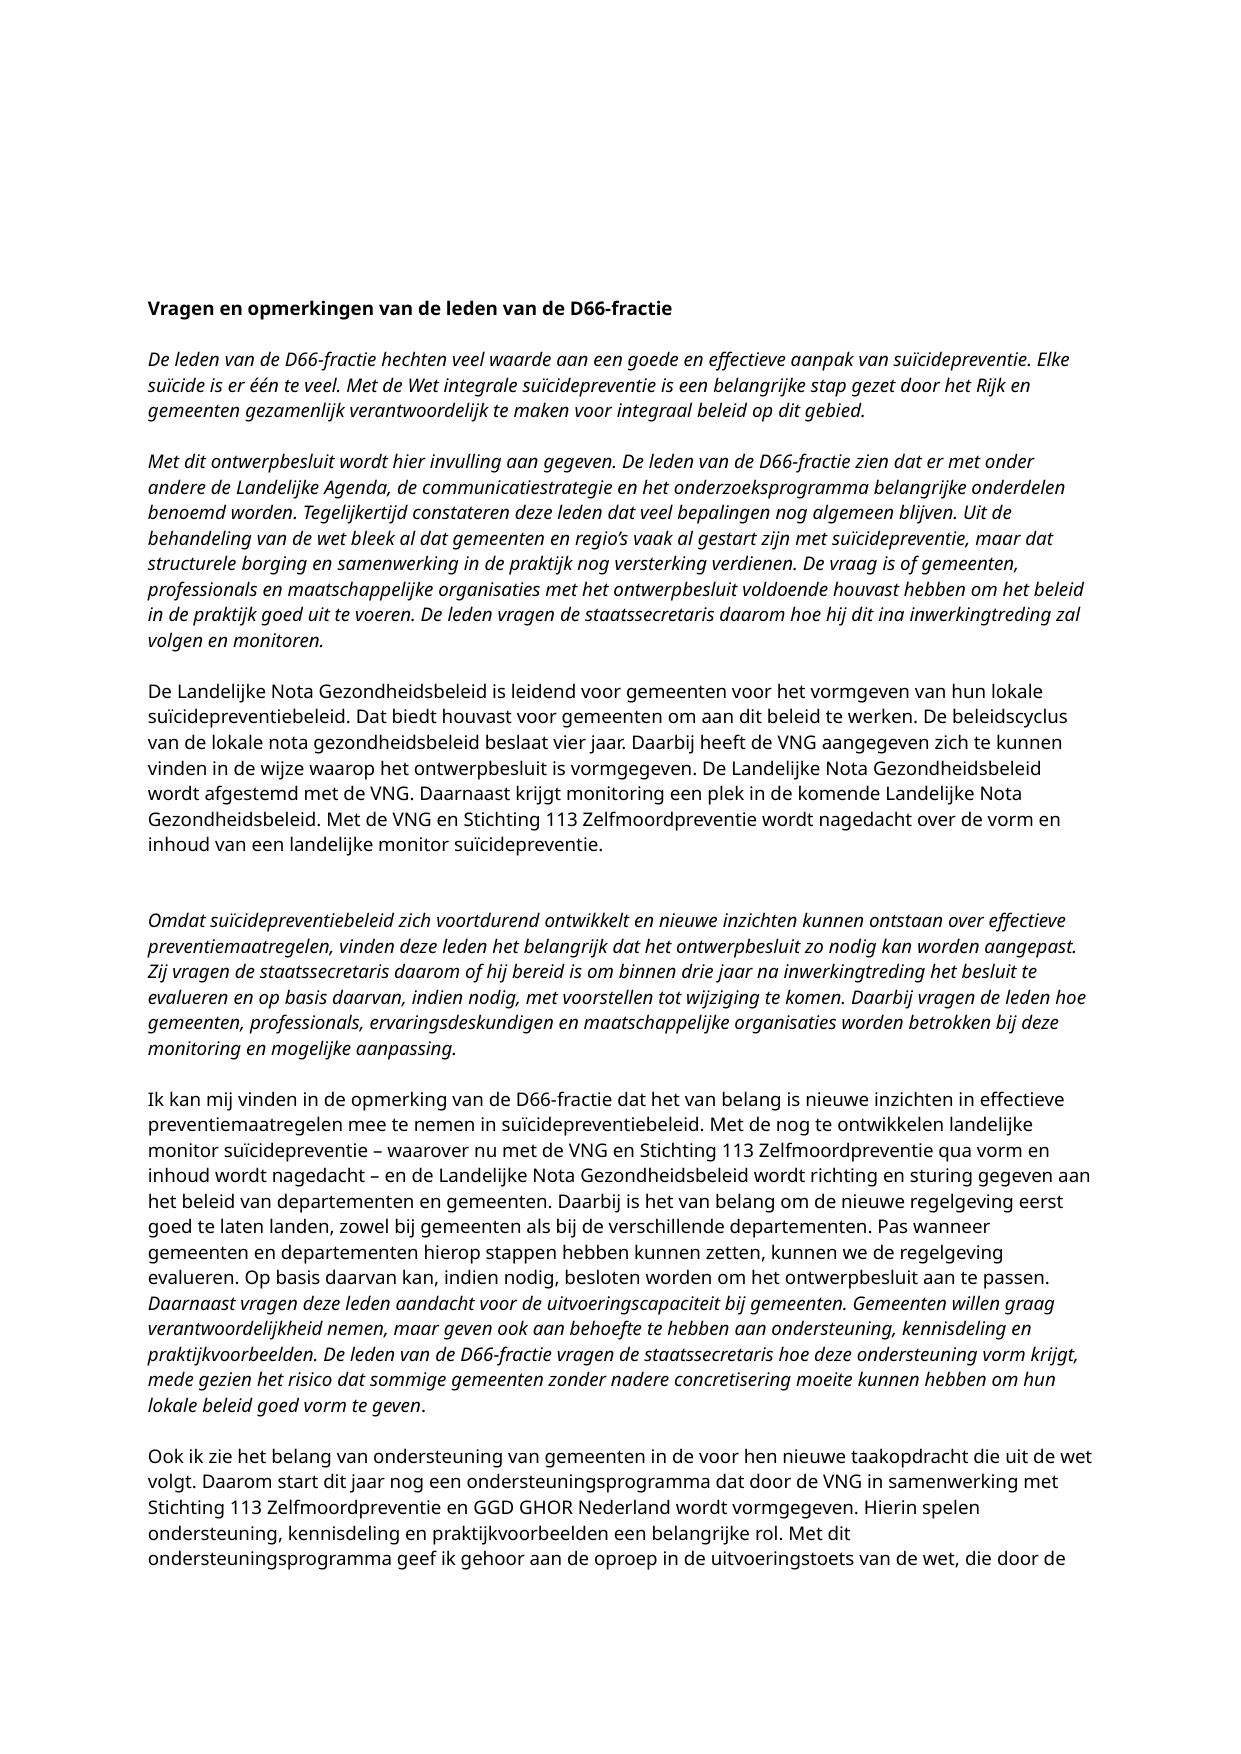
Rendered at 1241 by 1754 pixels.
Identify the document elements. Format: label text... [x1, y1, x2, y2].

text Vragen en opmerkingen van de leden van de D66-fractie [148, 295, 1093, 321]
text Omdat suïcidepreventiebeleid zich voortdurend ontwikkelt en nieuwe inzichten kunnen ontstaan over effectieve preventiemaatregelen, vinden deze leden het belangrijk dat het ontwerpbesluit zo nodig kan worden aangepast. Zij vragen de staatssecretaris daarom of hij bereid is om binnen drie jaar na inwerkingtreding het besluit te evalueren en op basis daarvan, indien nodig, met voorstellen tot wijziging te komen. Daarbij vragen de leden hoe gemeenten, professionals, ervaringsdeskundigen en maatschappelijke organisaties worden betrokken bij deze monitoring en mogelijke aanpassing. [148, 907, 1093, 1061]
text Daarnaast vragen deze leden aandacht voor de uitvoeringscapaciteit bij gemeenten. Gemeenten willen graag verantwoordelijkheid nemen, maar geven ook aan behoefte te hebben aan ondersteuning, kennisdeling en praktijkvoorbeelden. De leden van de D66-fractie vragen de staatssecretaris hoe deze ondersteuning vorm krijgt, mede gezien het risico dat sommige gemeenten zonder nadere concretisering moeite kunnen hebben om hun lokale beleid goed vorm te geven. [148, 1290, 1093, 1418]
text De Landelijke Nota Gezondheidsbeleid is leidend voor gemeenten voor het vormgeven van hun lokale suïcidepreventiebeleid. Dat biedt houvast voor gemeenten om aan dit beleid te werken. De beleidscyclus van de lokale nota gezondheidsbeleid beslaat vier jaar. Daarbij heeft de VNG aangegeven zich te kunnen vinden in de wijze waarop het ontwerpbesluit is vormgegeven. De Landelijke Nota Gezondheidsbeleid wordt afgestemd met de VNG. Daarnaast krijgt monitoring een plek in de komende Landelijke Nota Gezondheidsbeleid. Met de VNG en Stichting 113 Zelfmoordpreventie wordt nagedacht over de vorm en inhoud van een landelijke monitor suïcidepreventie. [148, 678, 1093, 857]
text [148, 1443, 1093, 1571]
text De leden van de D66-fractie hechten veel waarde aan een goede en effectieve aanpak van suïcidepreventie. Elke suïcide is er één te veel. Met de Wet integrale suïcidepreventie is een belangrijke stap gezet door het Rijk en gemeenten gezamenlijk verantwoordelijk te maken voor integraal beleid op dit gebied. [148, 346, 1093, 423]
text Ik kan mij vinden in de opmerking van de D66-fractie dat het van belang is nieuwe inzichten in effectieve preventiemaatregelen mee te nemen in suïcidepreventiebeleid. Met de nog te ontwikkelen landelijke monitor suïcidepreventie – waarover nu met de VNG en Stichting 113 Zelfmoordpreventie qua vorm en inhoud wordt nagedacht – en de Landelijke Nota Gezondheidsbeleid wordt richting en sturing gegeven aan het beleid van departementen en gemeenten. Daarbij is het van belang om de nieuwe regelgeving eerst goed te laten landen, zowel bij gemeenten als bij de verschillende departementen. Pas wanneer gemeenten en departementen hierop stappen hebben kunnen zetten, kunnen we de regelgeving evalueren. Op basis daarvan kan, indien nodig, besloten worden om het ontwerpbesluit aan te passen. [148, 1086, 1093, 1290]
text Met dit ontwerpbesluit wordt hier invulling aan gegeven. De leden van de D66-fractie zien dat er met onder andere de Landelijke Agenda, de communicatiestrategie en het onderzoeksprogramma belangrijke onderdelen benoemd worden. Tegelijkertijd constateren deze leden dat veel bepalingen nog algemeen blijven. Uit de behandeling van de wet bleek al dat gemeenten en regio’s vaak al gestart zijn met suïcidepreventie, maar dat structurele borging en samenwerking in de praktijk nog versterking verdienen. De vraag is of gemeenten, professionals en maatschappelijke organisaties met het ontwerpbesluit voldoende houvast hebben om het beleid in de praktijk goed uit te voeren. De leden vragen de staatssecretaris daarom hoe hij dit ina inwerkingtreding zal volgen en monitoren. [148, 448, 1093, 653]
